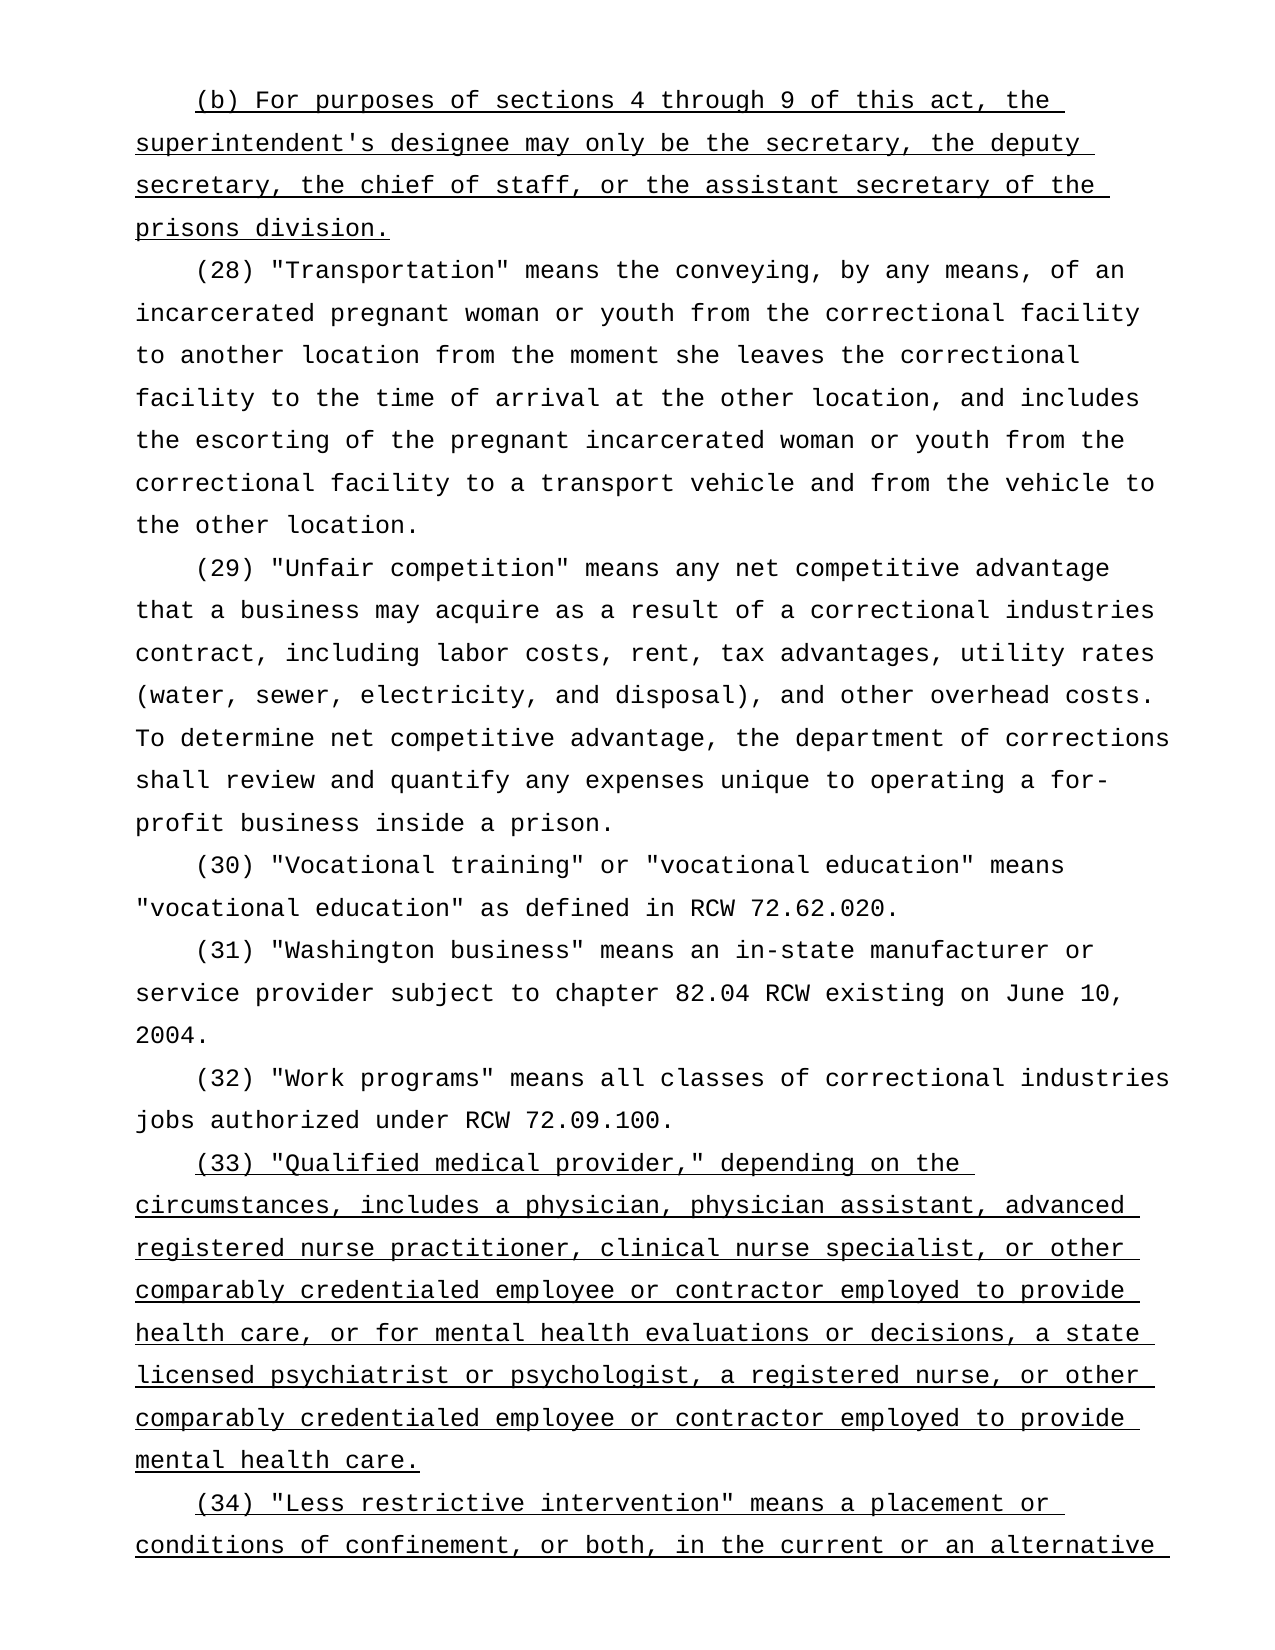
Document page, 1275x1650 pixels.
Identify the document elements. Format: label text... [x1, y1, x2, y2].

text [135, 1477, 1170, 1556]
text (29) "Unfair competition" means any net competitive advantage that a business may acquire as a result of a correctional industries contract, including labor costs, rent, tax advantages, utility rates (water, sewer, electricity, and disposal), and other overhead costs. To determine net competitive advantage, the department of corrections shall review and quantify any expenses unique to operating a for-profit business inside a prison. [135, 542, 1170, 840]
text (b) For purposes of sections 4 through 9 of this act, the superintendent's designee may only be the secretary, the deputy secretary, the chief of staff, or the assistant secretary of the prisons division. [135, 75, 1170, 245]
text (30) "Vocational training" or "vocational education" means "vocational education" as defined in RCW 72.62.020. [135, 840, 1170, 925]
text (32) "Work programs" means all classes of correctional industries jobs authorized under RCW 72.09.100. [135, 1052, 1170, 1137]
text (31) "Washington business" means an in-state manufacturer or service provider subject to chapter 82.04 RCW existing on June 10, 2004. [135, 925, 1170, 1052]
text (28) "Transportation" means the conveying, by any means, of an incarcerated pregnant woman or youth from the correctional facility to another location from the moment she leaves the correctional facility to the time of arrival at the other location, and includes the escorting of the pregnant incarcerated woman or youth from the correctional facility to a transport vehicle and from the vehicle to the other location. [135, 245, 1170, 542]
text (33) "Qualified medical provider," depending on the circumstances, includes a physician, physician assistant, advanced registered nurse practitioner, clinical nurse specialist, or other comparably credentialed employee or contractor employed to provide health care, or for mental health evaluations or decisions, a state licensed psychiatrist or psychologist, a registered nurse, or other comparably credentialed employee or contractor employed to provide mental health care. [135, 1137, 1170, 1477]
